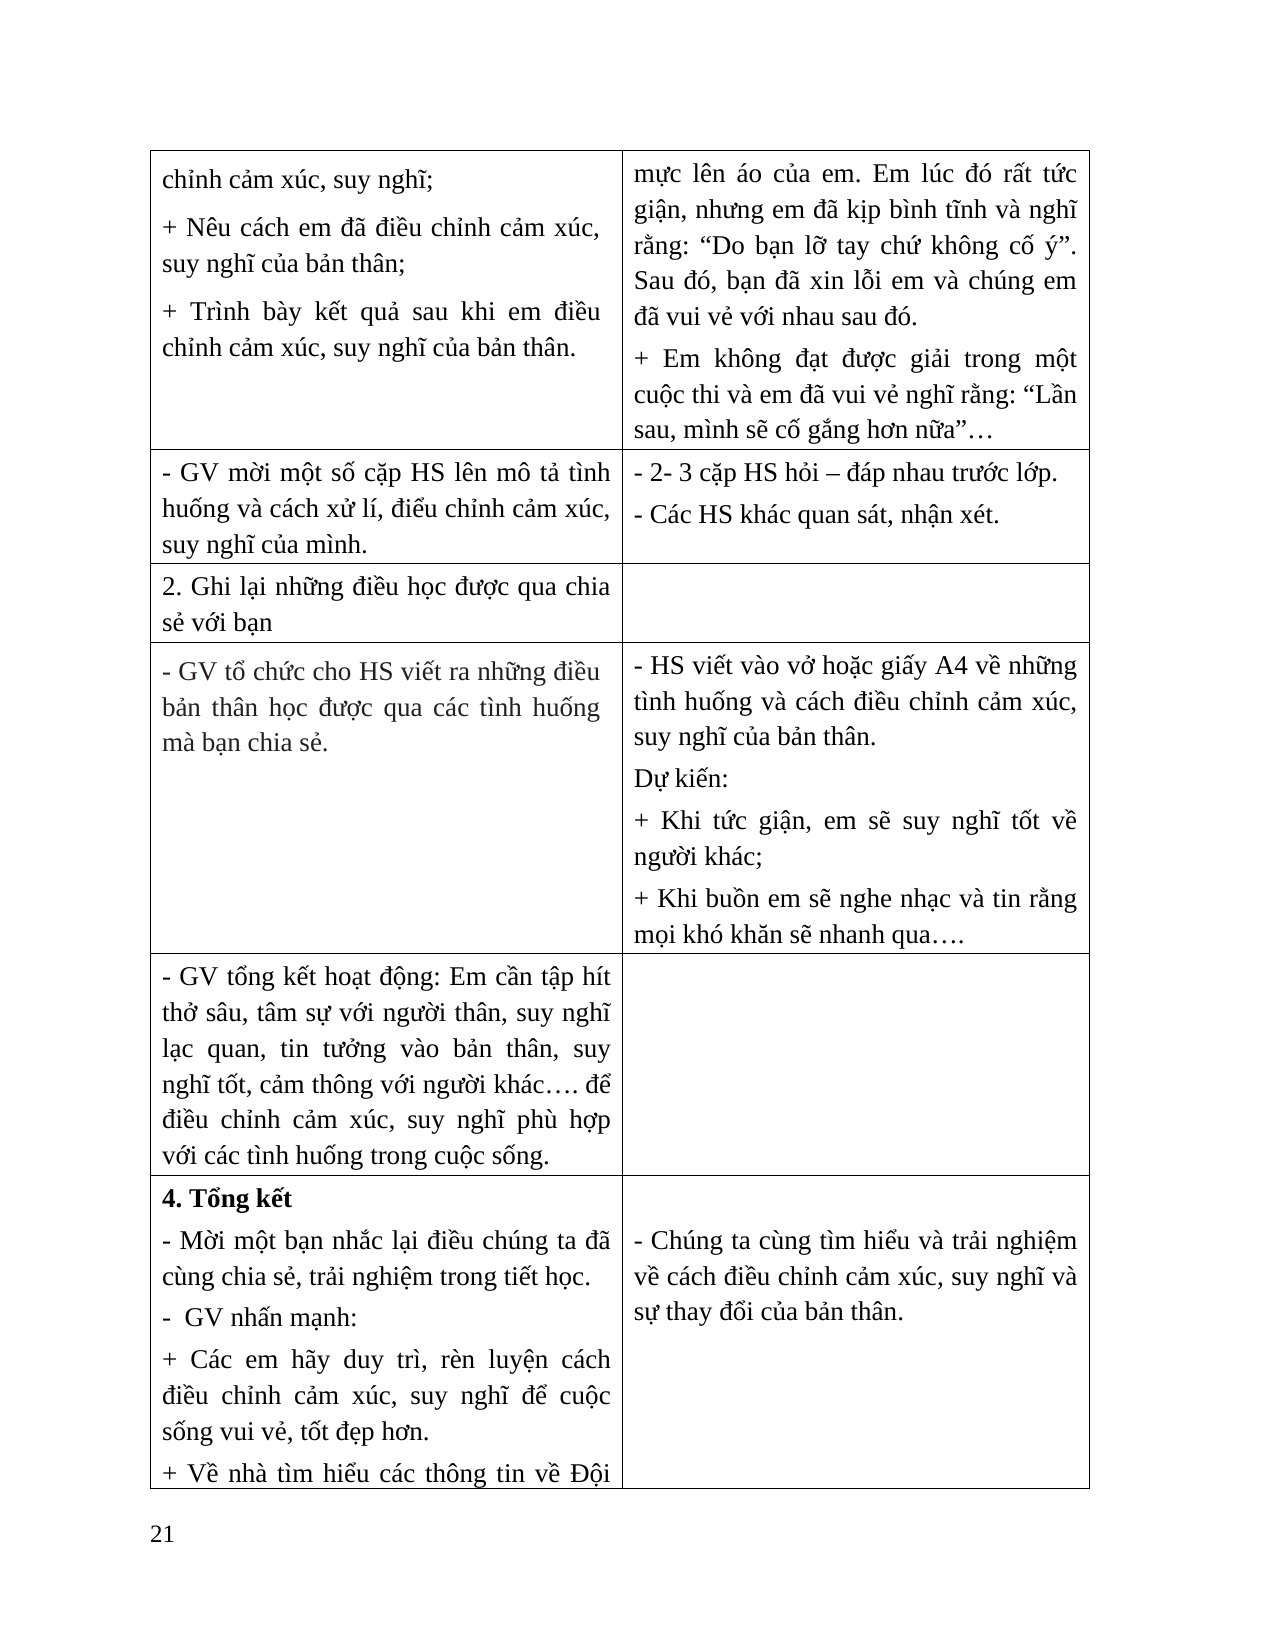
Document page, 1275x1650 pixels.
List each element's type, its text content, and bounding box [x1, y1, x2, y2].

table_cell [623, 1176, 1089, 1488]
table_cell - HS viết vào vở hoặc giấy A4 về những tình huống và cách điều chỉnh cảm xúc, suy nghĩ của bản thân. Dự kiến: + Khi tức giận, em sẽ suy nghĩ tốt về người khác; + Khi buồn em sẽ nghe nhạc và tin rằng mọi khó khăn sẽ nhanh qua…. [623, 643, 1089, 953]
table_cell [623, 954, 1089, 1174]
table_cell - GV tổ chức cho HS viết ra những điều bản thân học được qua các tình huống mà bạn chia sẻ. [151, 643, 622, 953]
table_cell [151, 151, 622, 449]
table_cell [623, 151, 1089, 449]
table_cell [151, 1176, 622, 1488]
table_cell 2. Ghi lại những điều học được qua chia sẻ với bạn [151, 564, 622, 642]
table_cell - GV tổng kết hoạt động: Em cần tập hít thở sâu, tâm sự với người thân, suy nghĩ lạc quan, tin tưởng vào bản thân, suy nghĩ tốt, cảm thông với người khác…. để điều chỉnh cảm xúc, suy nghĩ phù hợp với các tình huống trong cuộc sống. [151, 954, 622, 1174]
table_cell - 2- 3 cặp HS hỏi – đáp nhau trước lớp. - Các HS khác quan sát, nhận xét. [623, 450, 1089, 563]
table_cell - GV mời một số cặp HS lên mô tả tình huống và cách xử lí, điểu chỉnh cảm xúc, suy nghĩ của mình. [151, 450, 622, 563]
table_cell [623, 564, 1089, 642]
